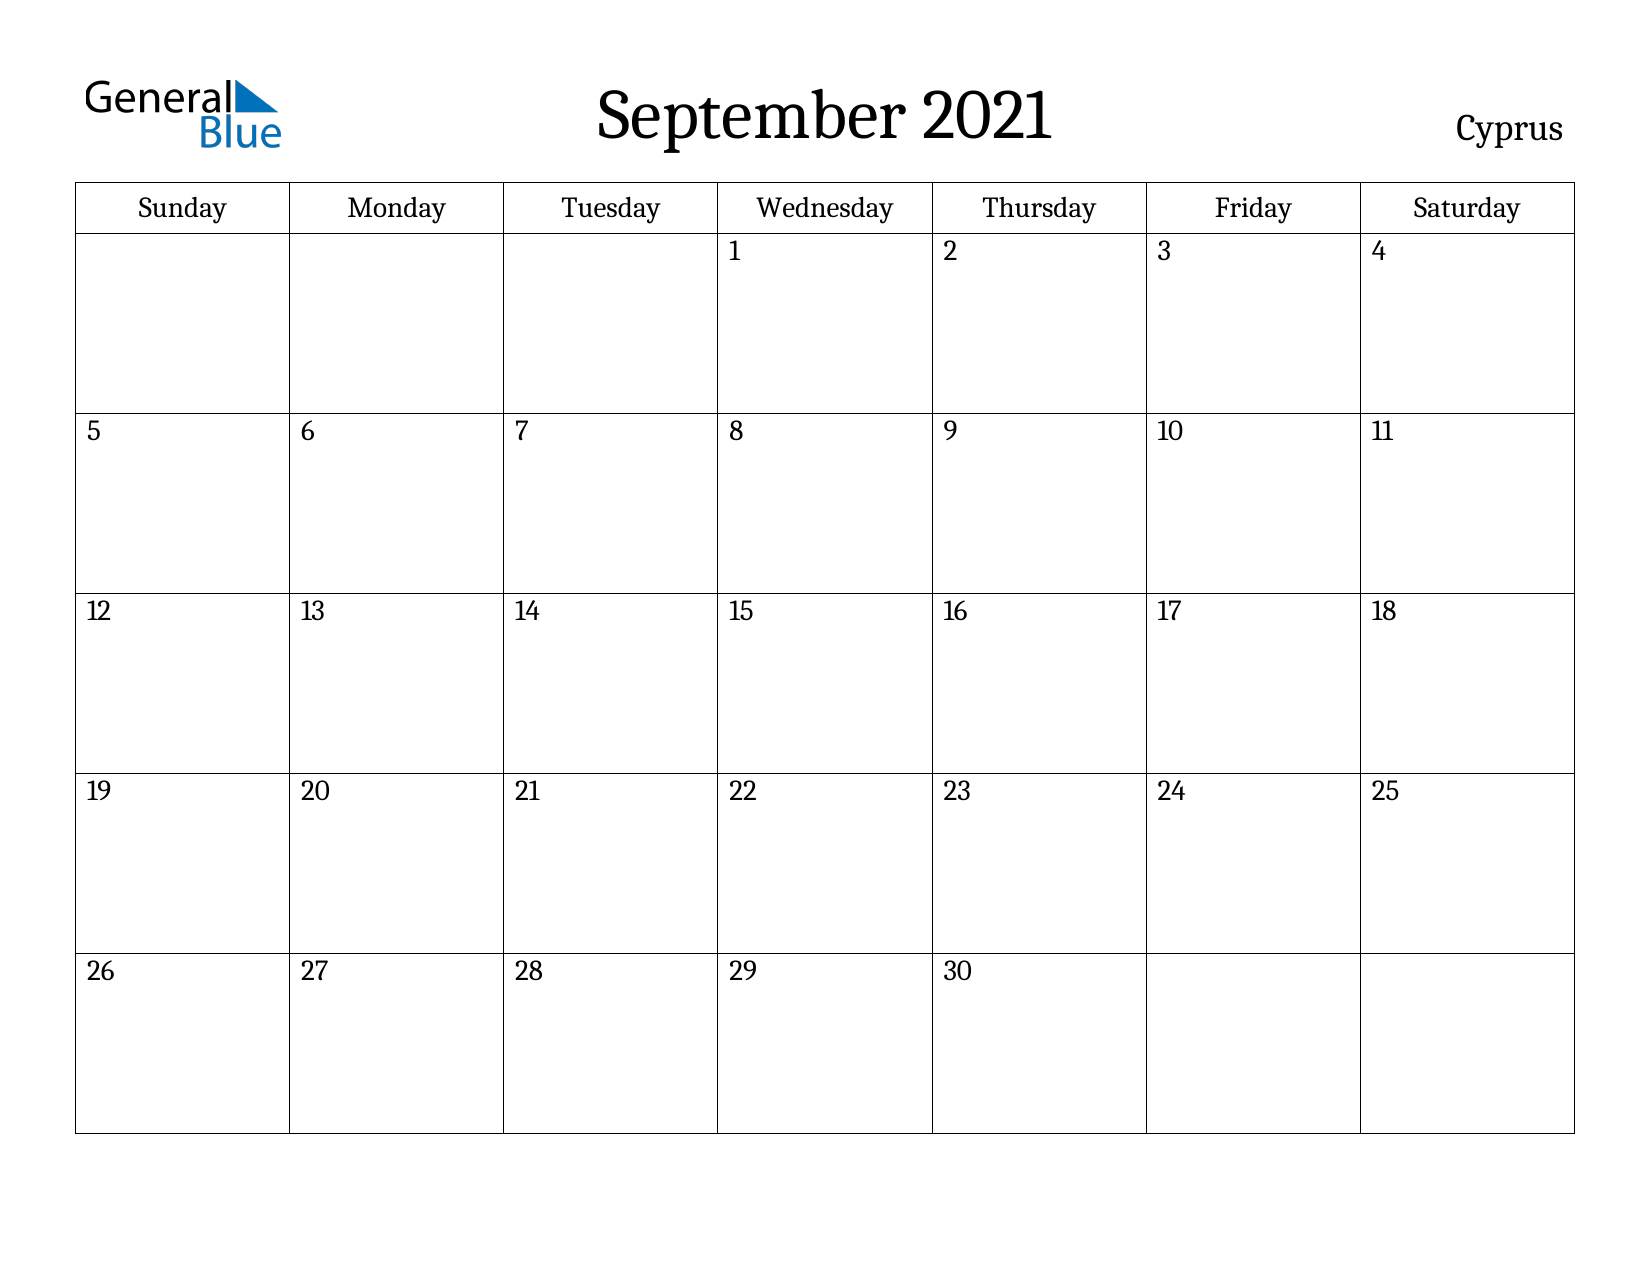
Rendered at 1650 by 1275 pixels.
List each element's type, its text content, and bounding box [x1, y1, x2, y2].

table_cell 9 [933, 414, 1146, 447]
table_cell 11 [1361, 414, 1574, 447]
table_cell [1361, 988, 1574, 1133]
table_header [76, 75, 503, 182]
table_cell [504, 267, 717, 413]
table_cell [290, 808, 503, 953]
table_cell [718, 808, 932, 953]
picture [86, 80, 281, 148]
table_cell 2 [933, 234, 1146, 267]
table_cell [1361, 808, 1574, 953]
table_cell [76, 267, 289, 413]
table_cell [1361, 448, 1574, 593]
table_cell Sunday [76, 183, 289, 233]
table_cell 1 [718, 234, 932, 267]
table_cell 12 [76, 594, 289, 627]
table_cell 18 [1361, 594, 1574, 627]
table_cell [504, 808, 717, 953]
table_cell [1361, 627, 1574, 773]
table_cell [504, 448, 717, 593]
table_cell 3 [1147, 234, 1360, 267]
table_cell 20 [290, 774, 503, 807]
table_cell [718, 627, 932, 773]
table_cell [1361, 267, 1574, 413]
table_cell Tuesday [504, 183, 717, 233]
table_cell [1147, 988, 1360, 1133]
table_cell Saturday [1361, 183, 1574, 233]
table_cell [1361, 954, 1574, 987]
table_cell 15 [718, 594, 932, 627]
table_cell [290, 448, 503, 593]
table_cell 10 [1147, 414, 1360, 447]
table_cell [1147, 267, 1360, 413]
table_cell [76, 234, 289, 267]
table_cell [933, 627, 1146, 773]
table_cell [290, 267, 503, 413]
table_cell [76, 988, 289, 1133]
table_cell 6 [290, 414, 503, 447]
table_cell 21 [504, 774, 717, 807]
table_cell [76, 627, 289, 773]
table_cell [718, 448, 932, 593]
table_cell [933, 988, 1146, 1133]
table_cell Monday [290, 183, 503, 233]
table_cell [1147, 808, 1360, 953]
table_cell [504, 234, 717, 267]
table_cell [718, 267, 932, 413]
table_cell [290, 234, 503, 267]
table_cell 13 [290, 594, 503, 627]
table_cell 22 [718, 774, 932, 807]
table_cell Thursday [933, 183, 1146, 233]
table_cell [933, 267, 1146, 413]
table_header September 2021 [504, 75, 1146, 182]
table_cell 24 [1147, 774, 1360, 807]
table_cell 26 [76, 954, 289, 987]
table_cell [1147, 448, 1360, 593]
table_cell 7 [504, 414, 717, 447]
table_cell [933, 448, 1146, 593]
table_cell [933, 808, 1146, 953]
table_cell [504, 627, 717, 773]
table_cell 5 [76, 414, 289, 447]
table_cell 14 [504, 594, 717, 627]
table_cell [1147, 954, 1360, 987]
table_header Cyprus [1146, 75, 1574, 182]
table_cell [290, 988, 503, 1133]
table_cell [76, 808, 289, 953]
table_cell [718, 988, 932, 1133]
table_cell 23 [933, 774, 1146, 807]
table_cell [1147, 627, 1360, 773]
table_cell 28 [504, 954, 717, 987]
table_cell 8 [718, 414, 932, 447]
table_cell 25 [1361, 774, 1574, 807]
table_cell 16 [933, 594, 1146, 627]
table_cell [504, 988, 717, 1133]
table_cell [290, 627, 503, 773]
table_cell 17 [1147, 594, 1360, 627]
table_cell Wednesday [718, 183, 932, 233]
table_cell 27 [290, 954, 503, 987]
table_cell [76, 448, 289, 593]
table_cell 29 [718, 954, 932, 987]
table_cell Friday [1147, 183, 1360, 233]
table_cell 19 [76, 774, 289, 807]
table_cell 30 [933, 954, 1146, 987]
table_cell 4 [1361, 234, 1574, 267]
